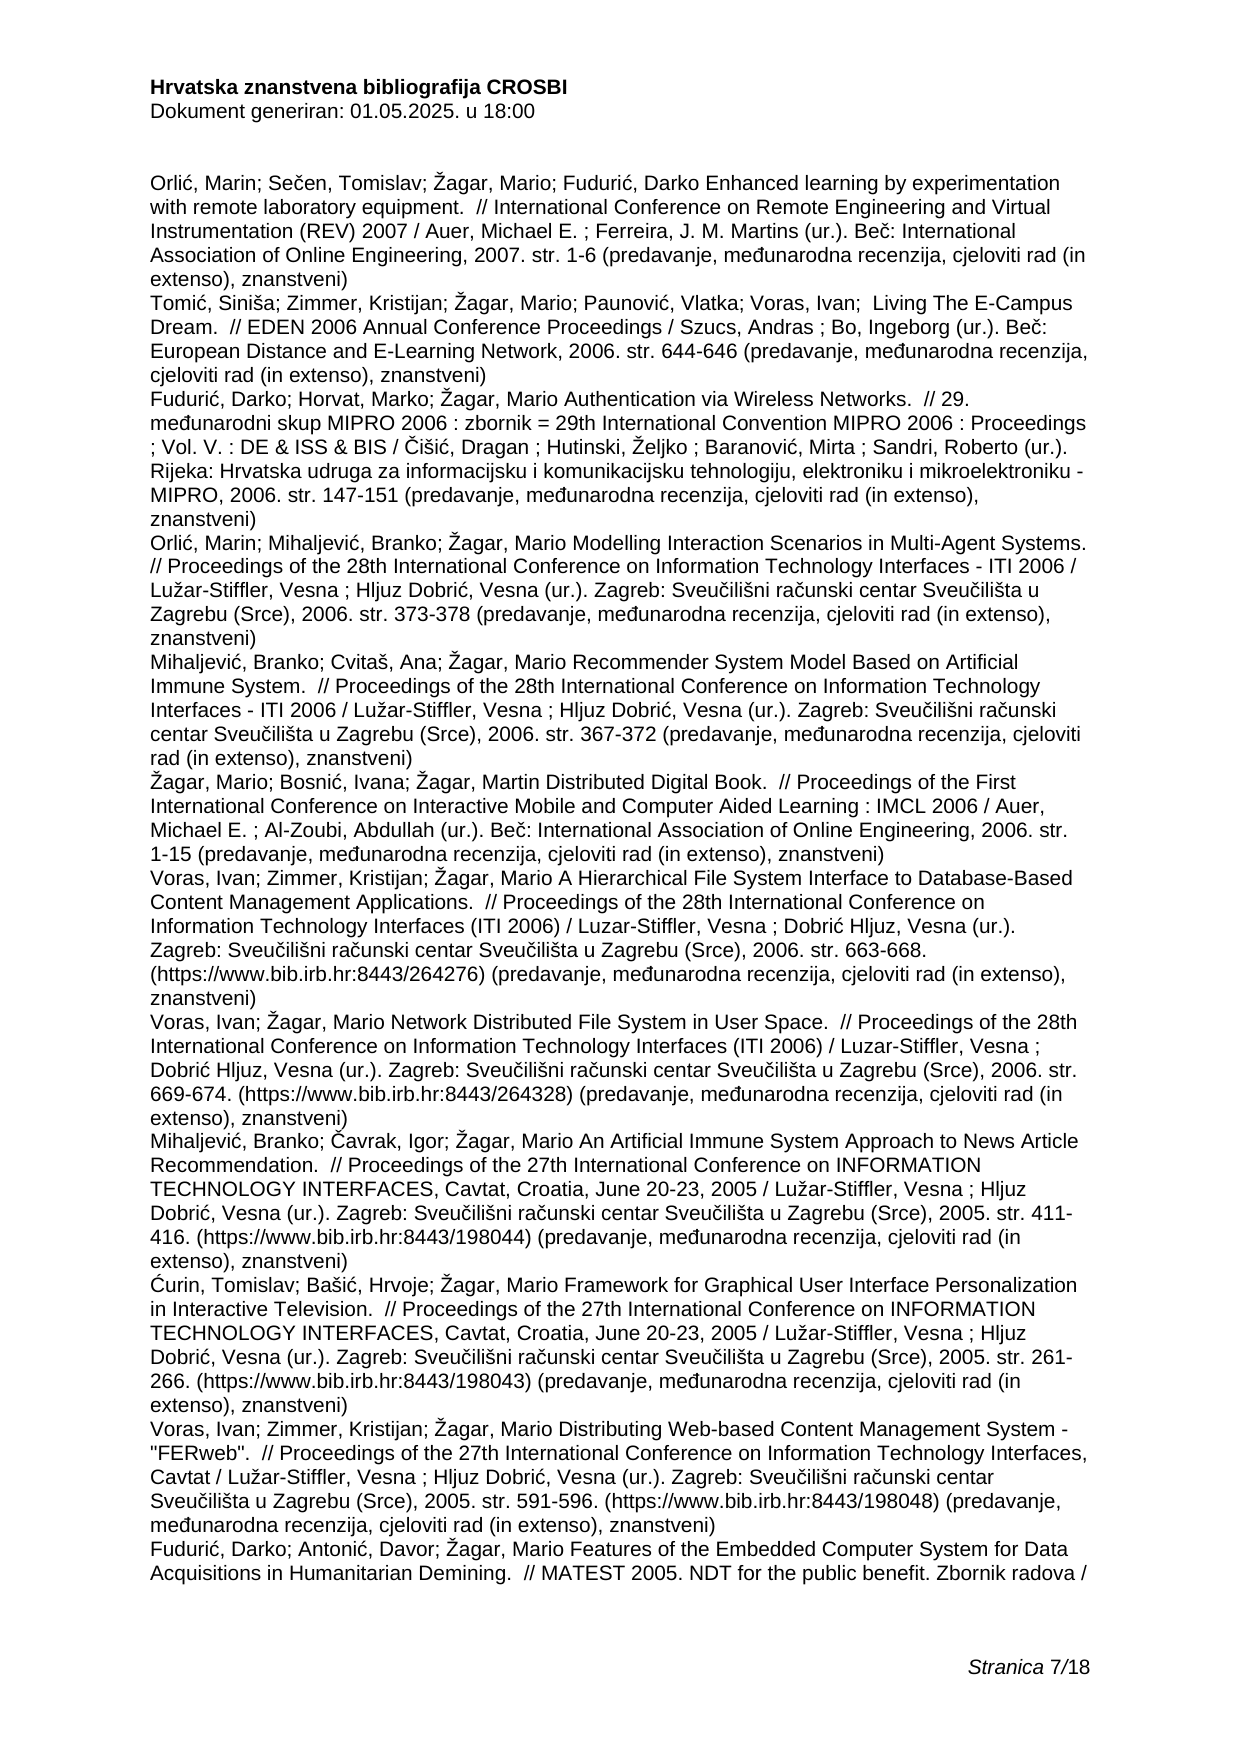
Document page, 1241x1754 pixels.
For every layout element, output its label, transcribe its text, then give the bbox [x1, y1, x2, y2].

text Fudurić, Darko; Horvat, Marko; Žagar, Mario [150, 387, 1090, 530]
text Ćurin, Tomislav; Bašić, Hrvoje; Žagar, Mario [150, 1273, 1090, 1417]
text Orlić, Marin; Mihaljević, Branko; Žagar, Mario [150, 530, 1090, 650]
text Voras, Ivan; Zimmer, Kristijan; Žagar, Mario [150, 1417, 1090, 1537]
text Mihaljević, Branko; Cvitaš, Ana; Žagar, Mario [150, 650, 1090, 770]
text Voras, Ivan; Žagar, Mario [150, 1009, 1090, 1129]
text Žagar, Mario; Bosnić, Ivana; Žagar, Martin [150, 770, 1090, 866]
text Tomić, Siniša; Zimmer, Kristijan; Žagar, Mario; Paunović, Vlatka; Voras, Ivan; [150, 291, 1090, 387]
text Orlić, Marin; Sečen, Tomislav; Žagar, Mario; Fudurić, Darko [150, 171, 1090, 291]
text Mihaljević, Branko; Čavrak, Igor; Žagar, Mario [150, 1129, 1090, 1273]
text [150, 1537, 1090, 1584]
text Voras, Ivan; Zimmer, Kristijan; Žagar, Mario [150, 866, 1090, 1009]
